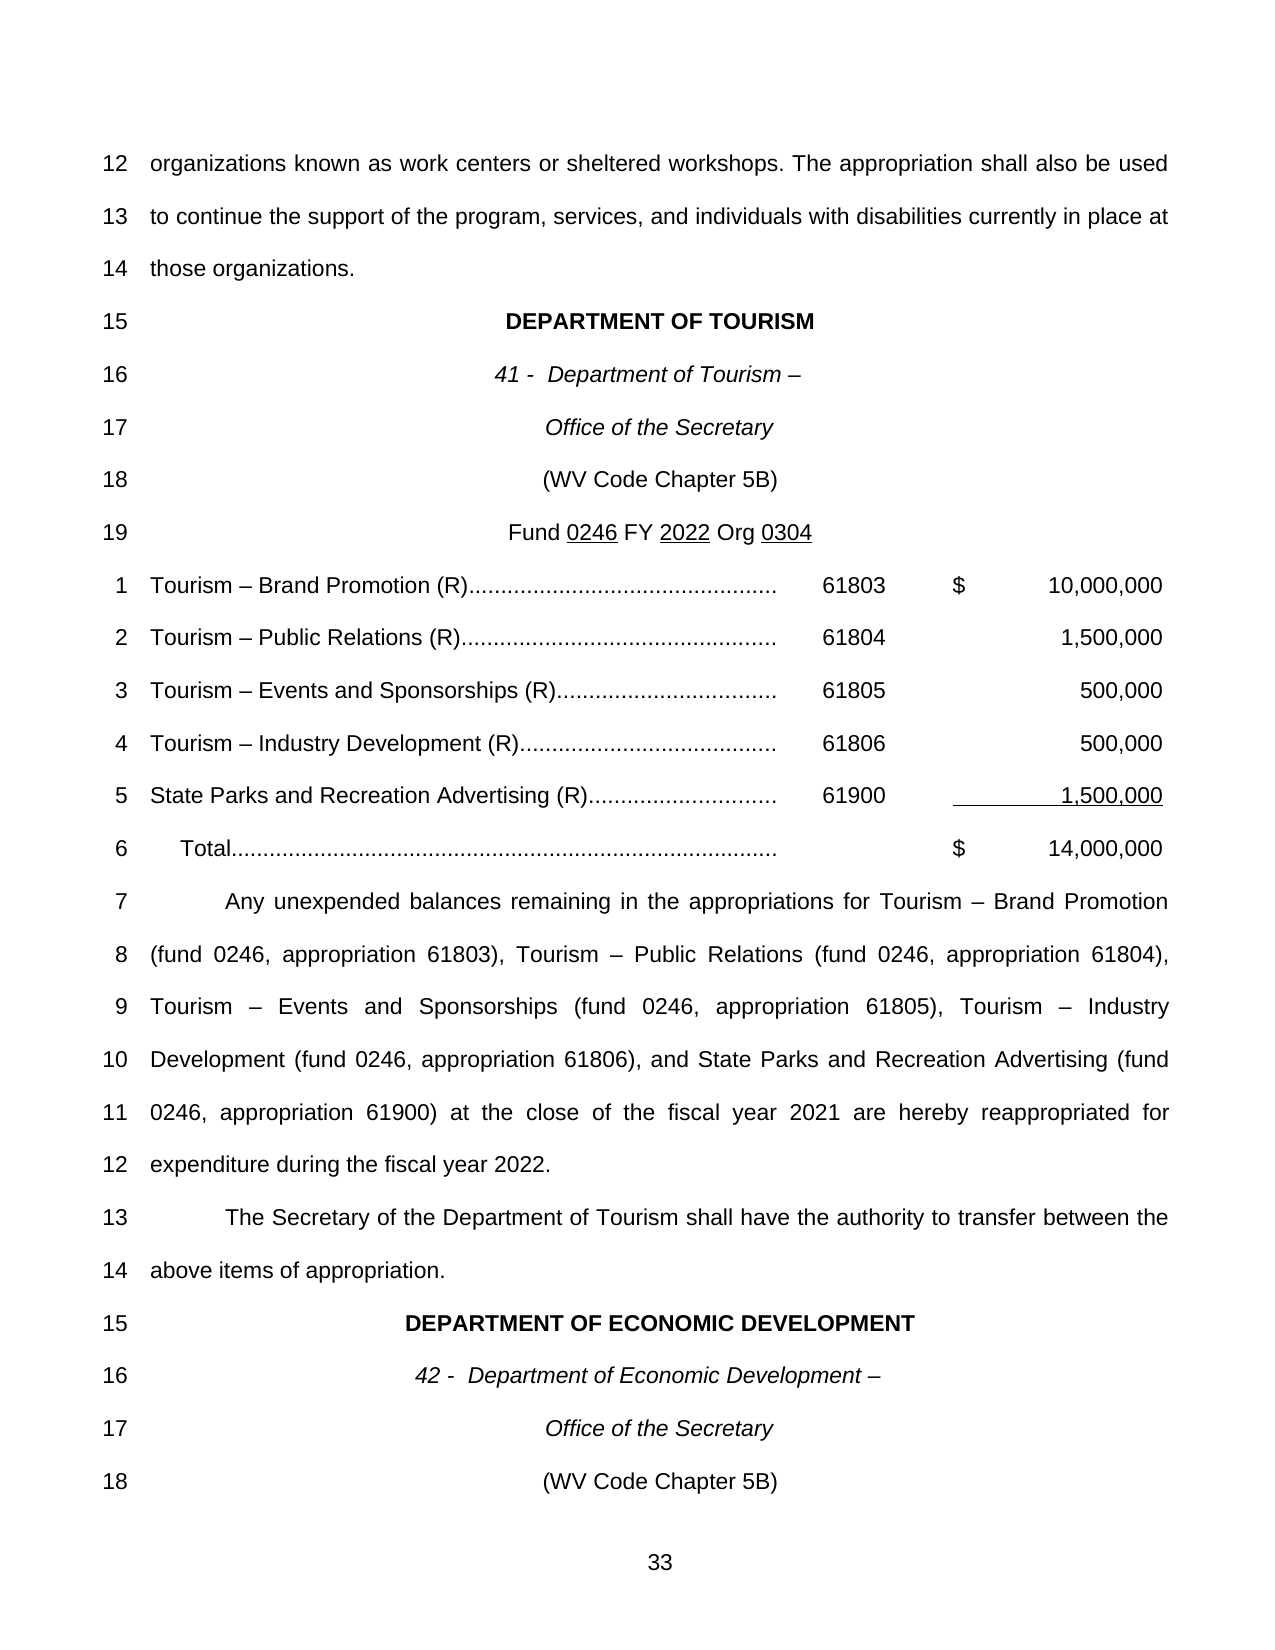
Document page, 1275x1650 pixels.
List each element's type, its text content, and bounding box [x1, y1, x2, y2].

text DEPARTMENT OF ECONOMIC DEVELOPMENT [150, 1309, 1170, 1336]
text Tourism – Events and Sponsorships (R) 61805 500,000 [150, 677, 1170, 703]
text Tourism – Public Relations (R) 61804 1,500,000 [150, 624, 1170, 651]
text Office of the Secretary [150, 1415, 1170, 1441]
text Office of the Secretary [150, 413, 1170, 440]
text Fund 0246 FY 2022 Org 0304 [150, 519, 1170, 545]
text Tourism – Brand Promotion (R) 61803 $ 10,000,000 [150, 572, 1170, 598]
list Department of Tourism – [150, 361, 1170, 387]
text The Secretary of the Department of Tourism shall have the authority to transfer between the above items of appropriation. [150, 1204, 1170, 1283]
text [150, 150, 1170, 282]
text Any unexpended balances remaining in the appropriations for Tourism – Brand Promotion (fund 0246, appropriation 61803), Tourism – Public Relations (fund 0246, appropriation 61804), Tourism – Events and Sponsorships (fund 0246, appropriation 61805), Tourism – Industry Development (fund 0246, appropriation 61806), and State Parks and Recreation Advertising (fund 0246, appropriation 61900) at the close of the fiscal year 2021 are hereby reappropriated for expenditure during the fiscal year 2022. [150, 888, 1170, 1178]
text Total $ 14,000,000 [150, 835, 1170, 862]
text DEPARTMENT OF TOURISM [150, 308, 1170, 334]
text Tourism – Industry Development (R) 61806 500,000 [150, 730, 1170, 756]
text (WV Code Chapter 5B) [150, 466, 1170, 493]
text State Parks and Recreation Advertising (R) 61900 1,500,000 [150, 782, 1170, 809]
list Department of Economic Development – [150, 1362, 1170, 1389]
text (WV Code Chapter 5B) [150, 1468, 1170, 1494]
